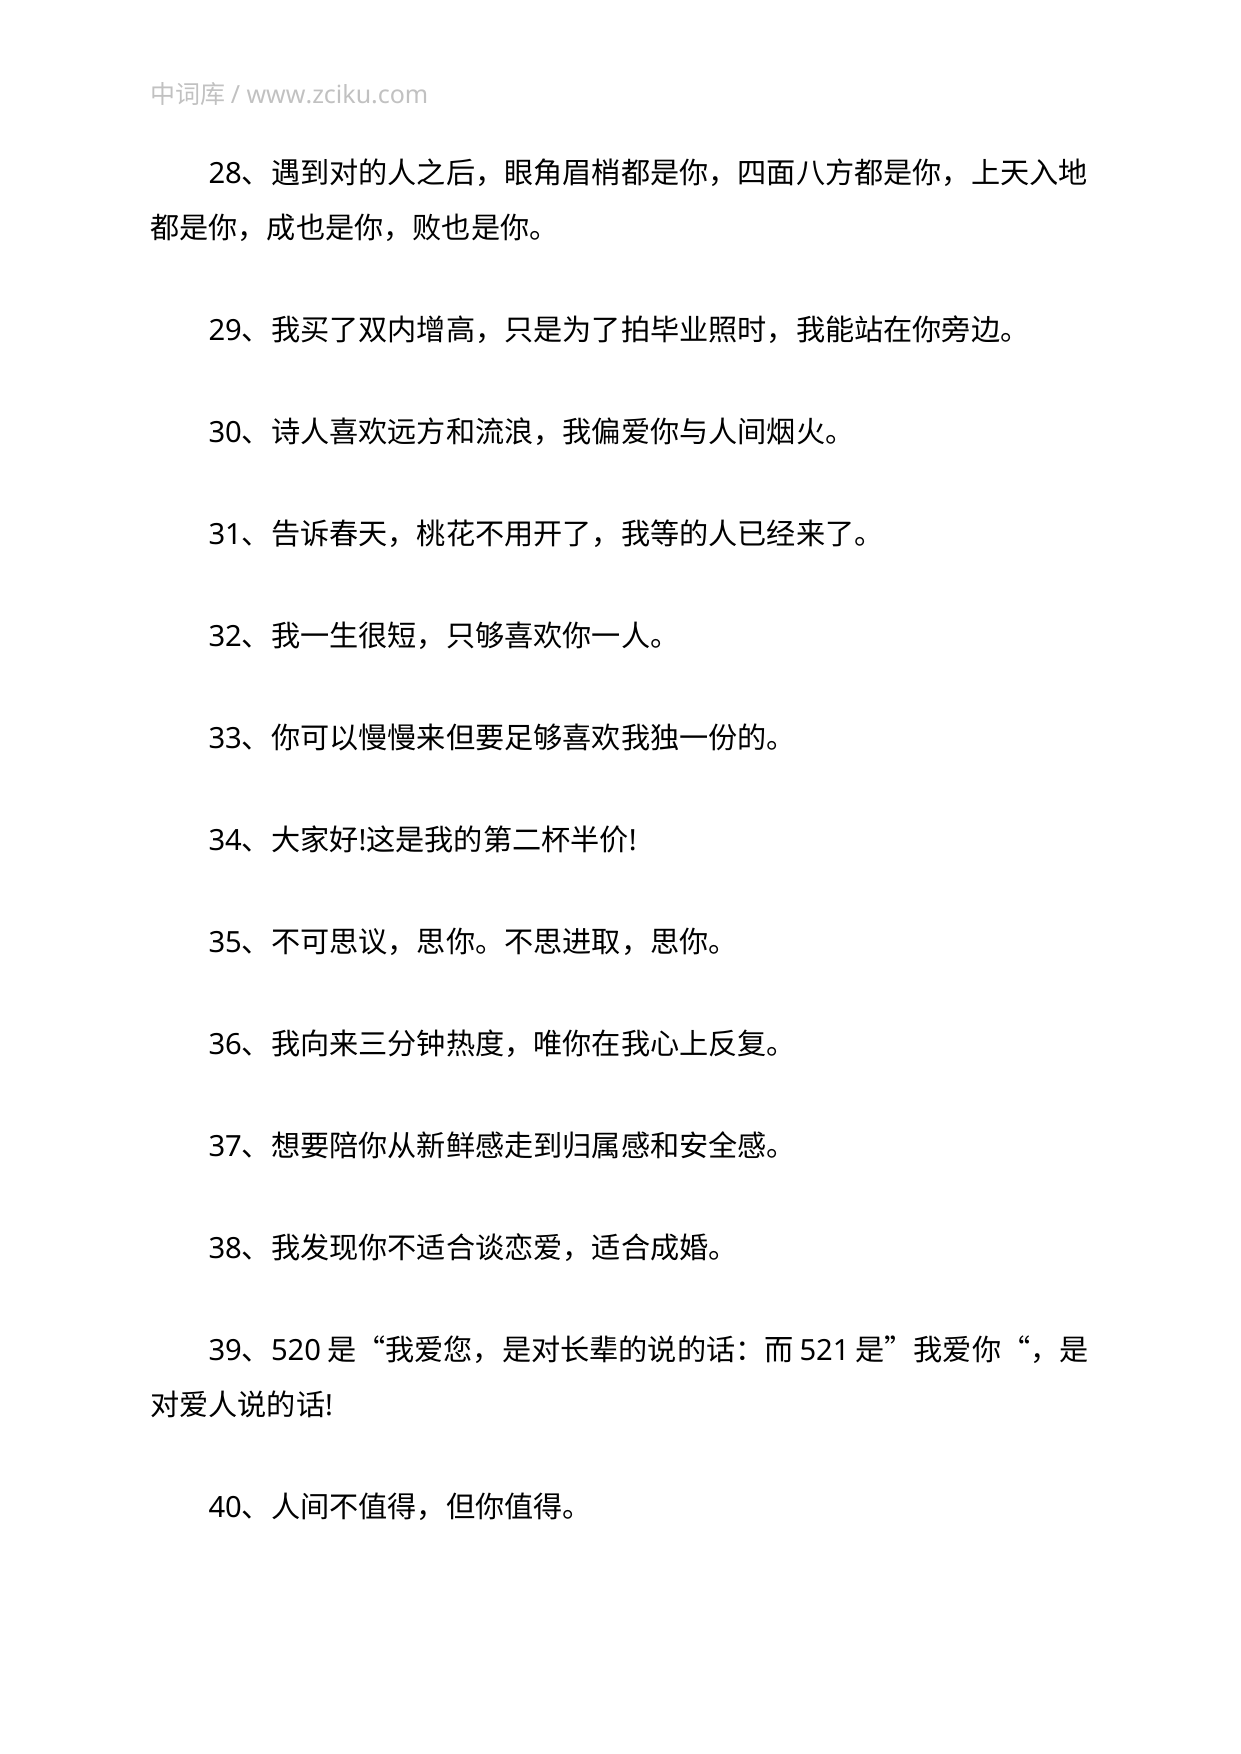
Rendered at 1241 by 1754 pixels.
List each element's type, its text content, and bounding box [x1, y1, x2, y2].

text 40、人间不值得，但你值得。 [150, 1483, 1090, 1526]
text 33、你可以慢慢来但要足够喜欢我独一份的。 [150, 715, 1090, 757]
text 31、告诉春天，桃花不用开了，我等的人已经来了。 [150, 511, 1090, 553]
text 35、不可思议，思你。不思进取，思你。 [150, 919, 1090, 961]
text 34、大家好!这是我的第二杯半价! [150, 817, 1090, 859]
text 29、我买了双内增高，只是为了拍毕业照时，我能站在你旁边。 [150, 307, 1090, 349]
text 37、想要陪你从新鲜感走到归属感和安全感。 [150, 1123, 1090, 1165]
text 39、520是“我爱您，是对长辈的说的话：而521是”我爱你“，是对爱人说的话! [150, 1327, 1090, 1424]
text 30、诗人喜欢远方和流浪，我偏爱你与人间烟火。 [150, 409, 1090, 451]
text 32、我一生很短，只够喜欢你一人。 [150, 613, 1090, 655]
text 38、我发现你不适合谈恋爱，适合成婚。 [150, 1224, 1090, 1267]
text 28、遇到对的人之后，眼角眉梢都是你，四面八方都是你，上天入地都是你，成也是你，败也是你。 [150, 150, 1090, 247]
text 36、我向来三分钟热度，唯你在我心上反复。 [150, 1021, 1090, 1063]
